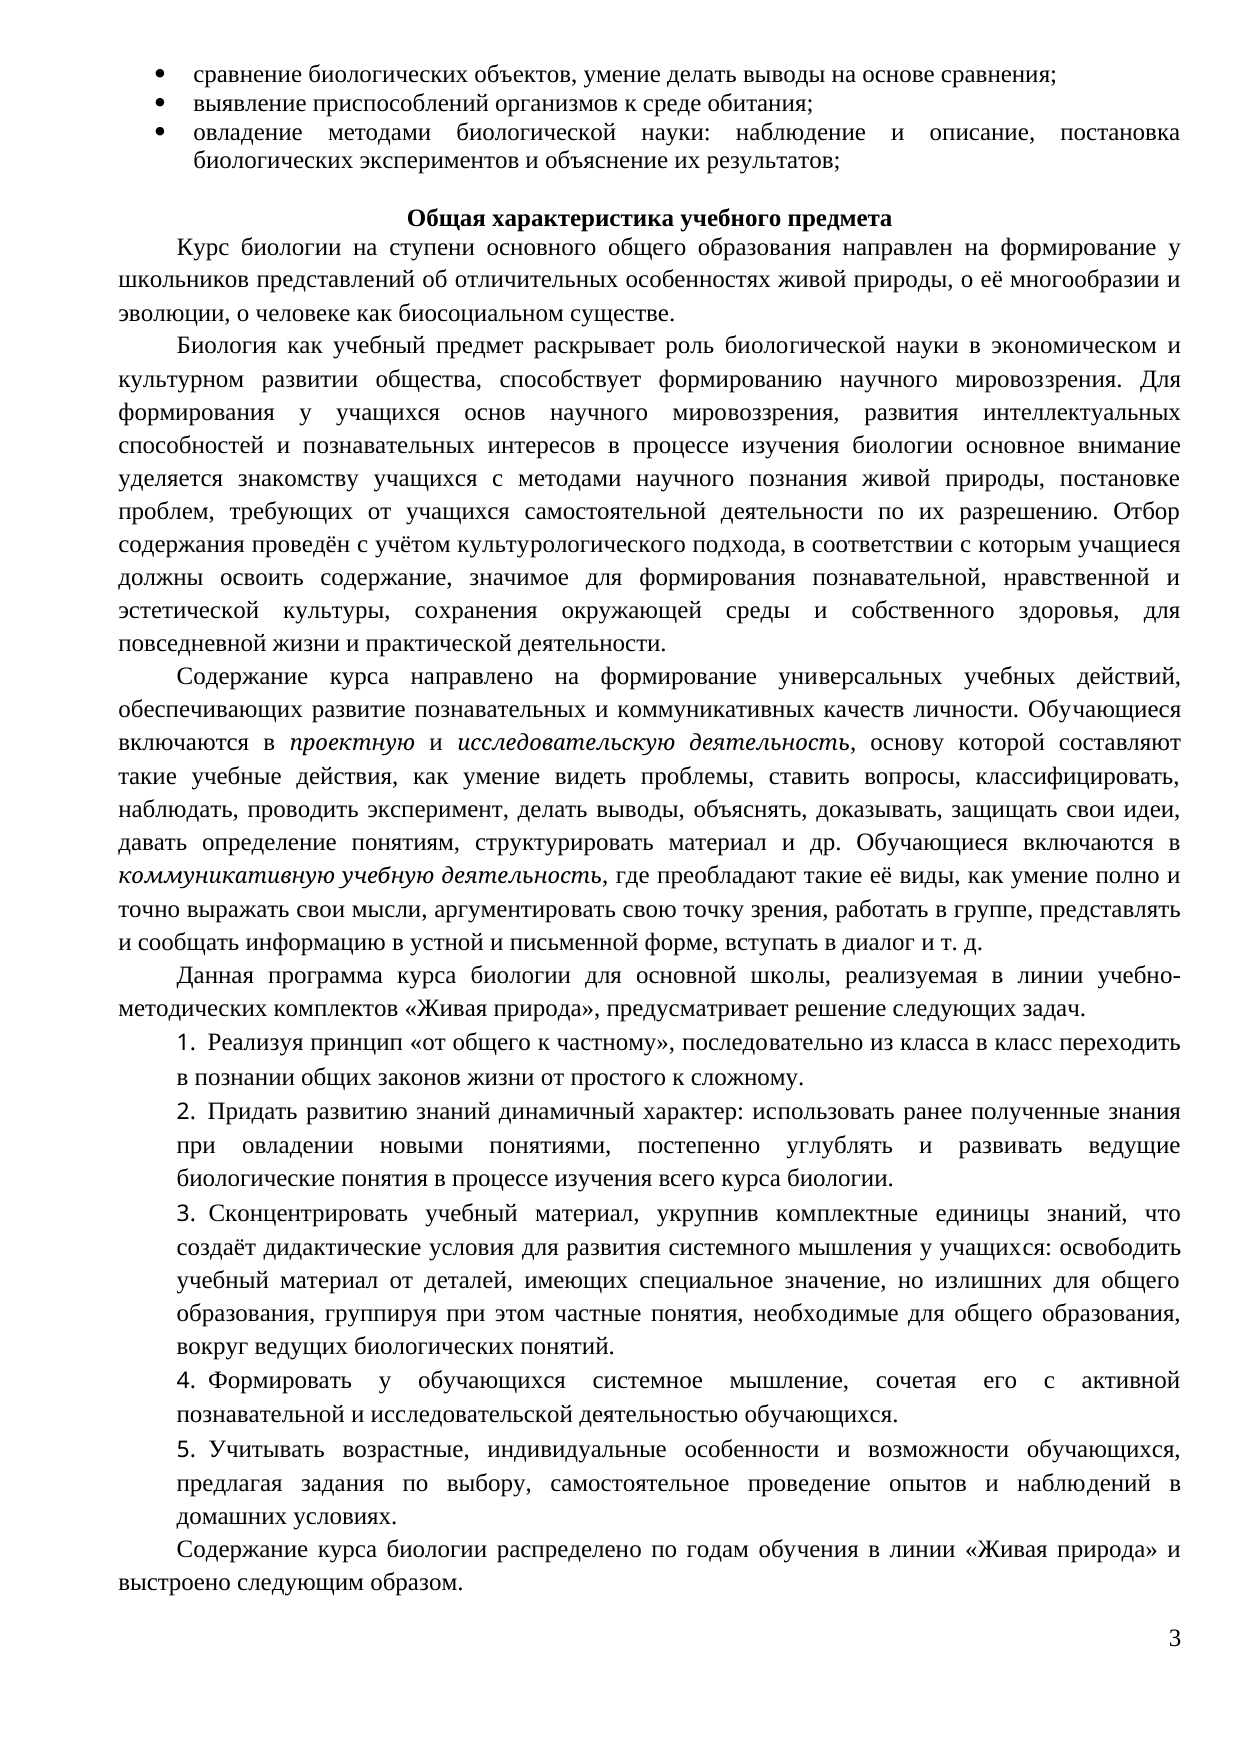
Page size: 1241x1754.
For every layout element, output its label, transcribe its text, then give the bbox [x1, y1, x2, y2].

list овладение методами биологической науки: наблюдение и описание, постановка биологических экспериментов и объяснение их результатов; [156, 117, 1181, 174]
text Данная программа курса биологии для основной школы, реализуемая в линии учебно-методических комплектов «Живая природа», предусматривает решение следующих задач. [118, 960, 1181, 1022]
list Формировать у обучающихся системное мышление, сочетая его с активной познавательной и исследовательской деятельностью обучающихся. [176, 1364, 1181, 1428]
list Реализуя принцип «от общего к частному», последовательно из класса в класс переходить в познании общих законов жизни от простого к сложному. [176, 1026, 1181, 1091]
text Содержание курса биологии распределено по годам обучения в линии «Живая природа» и выстроено следующим образом. [118, 1534, 1181, 1596]
list сравнение биологических объектов, умение делать выводы на основе сравнения; [156, 59, 1181, 88]
list Учитывать возрастные, индивидуальные особенности и возможности обучающихся, предлагая задания по выбору, самостоятельное проведение опытов и наблюдений в домашних условиях. [176, 1433, 1181, 1530]
text Содержание курса направлено на формирование универсальных учебных действий, обеспечивающих развитие познавательных и коммуникативных качеств личности. Обучающиеся включаются в проектную и исследовательскую деятельность, основу которой составляют такие учебные действия, как умение видеть проблемы, ставить вопросы, классифицировать, наблюдать, проводить эксперимент, делать выводы, объяснять, доказывать, защищать свои идеи, давать определение понятиям, структурировать материал и др. Обучающиеся включаются в коммуникативную учебную деятельность, где преобладают такие её виды, как умение полно и точно выражать свои мысли, аргументировать свою точку зрения, работать в группе, представлять и сообщать информацию в устной и письменной форме, вступать в диалог и т. д. [118, 661, 1181, 956]
text Биология как учебный предмет раскрывает роль биологической науки в экономическом и культурном развитии общества, способствует формированию научного мировоззрения. Для формирования у учащихся основ научного мировоззрения, развития интеллектуальных способностей и познавательных интересов в процессе изучения биологии основное внимание уделяется знакомству учащихся с методами научного познания живой природы, постановке проблем, требующих от учащихся самостоятельной деятельности по их разрешению. Отбор содержания проведён с учётом культурологического подхода, в соответствии с которым учащиеся должны освоить содержание, значимое для формирования познавательной, нравственной и эстетической культуры, сохранения окружающей среды и собственного здоровья, для повседневной жизни и практической деятельности. [118, 331, 1181, 657]
text Курс биологии на ступени основного общего образования направлен на формирование у школьников представлений об отличительных особенностях живой природы, о её многообразии и эволюции, о человеке как биосоциальном существе. [118, 232, 1181, 326]
list Придать развитию знаний динамичный характер: использовать ранее полученные знания при овладении новыми понятиями, постепенно углублять и развивать ведущие биологические понятия в процессе изучения всего курса биологии. [176, 1095, 1181, 1192]
text Общая характеристика учебного предмета [118, 203, 1181, 232]
list Сконцентрировать учебный материал, укрупнив комплектные единицы знаний, что создаёт дидактические условия для развития системного мышления у учащихся: освободить учебный материал от деталей, имеющих специальное значение, но излишних для общего образования, группируя при этом частные понятия, необходимые для общего образования, вокруг ведущих биологических понятий. [176, 1196, 1181, 1360]
list выявление приспособлений организмов к среде обитания; [156, 88, 1181, 117]
